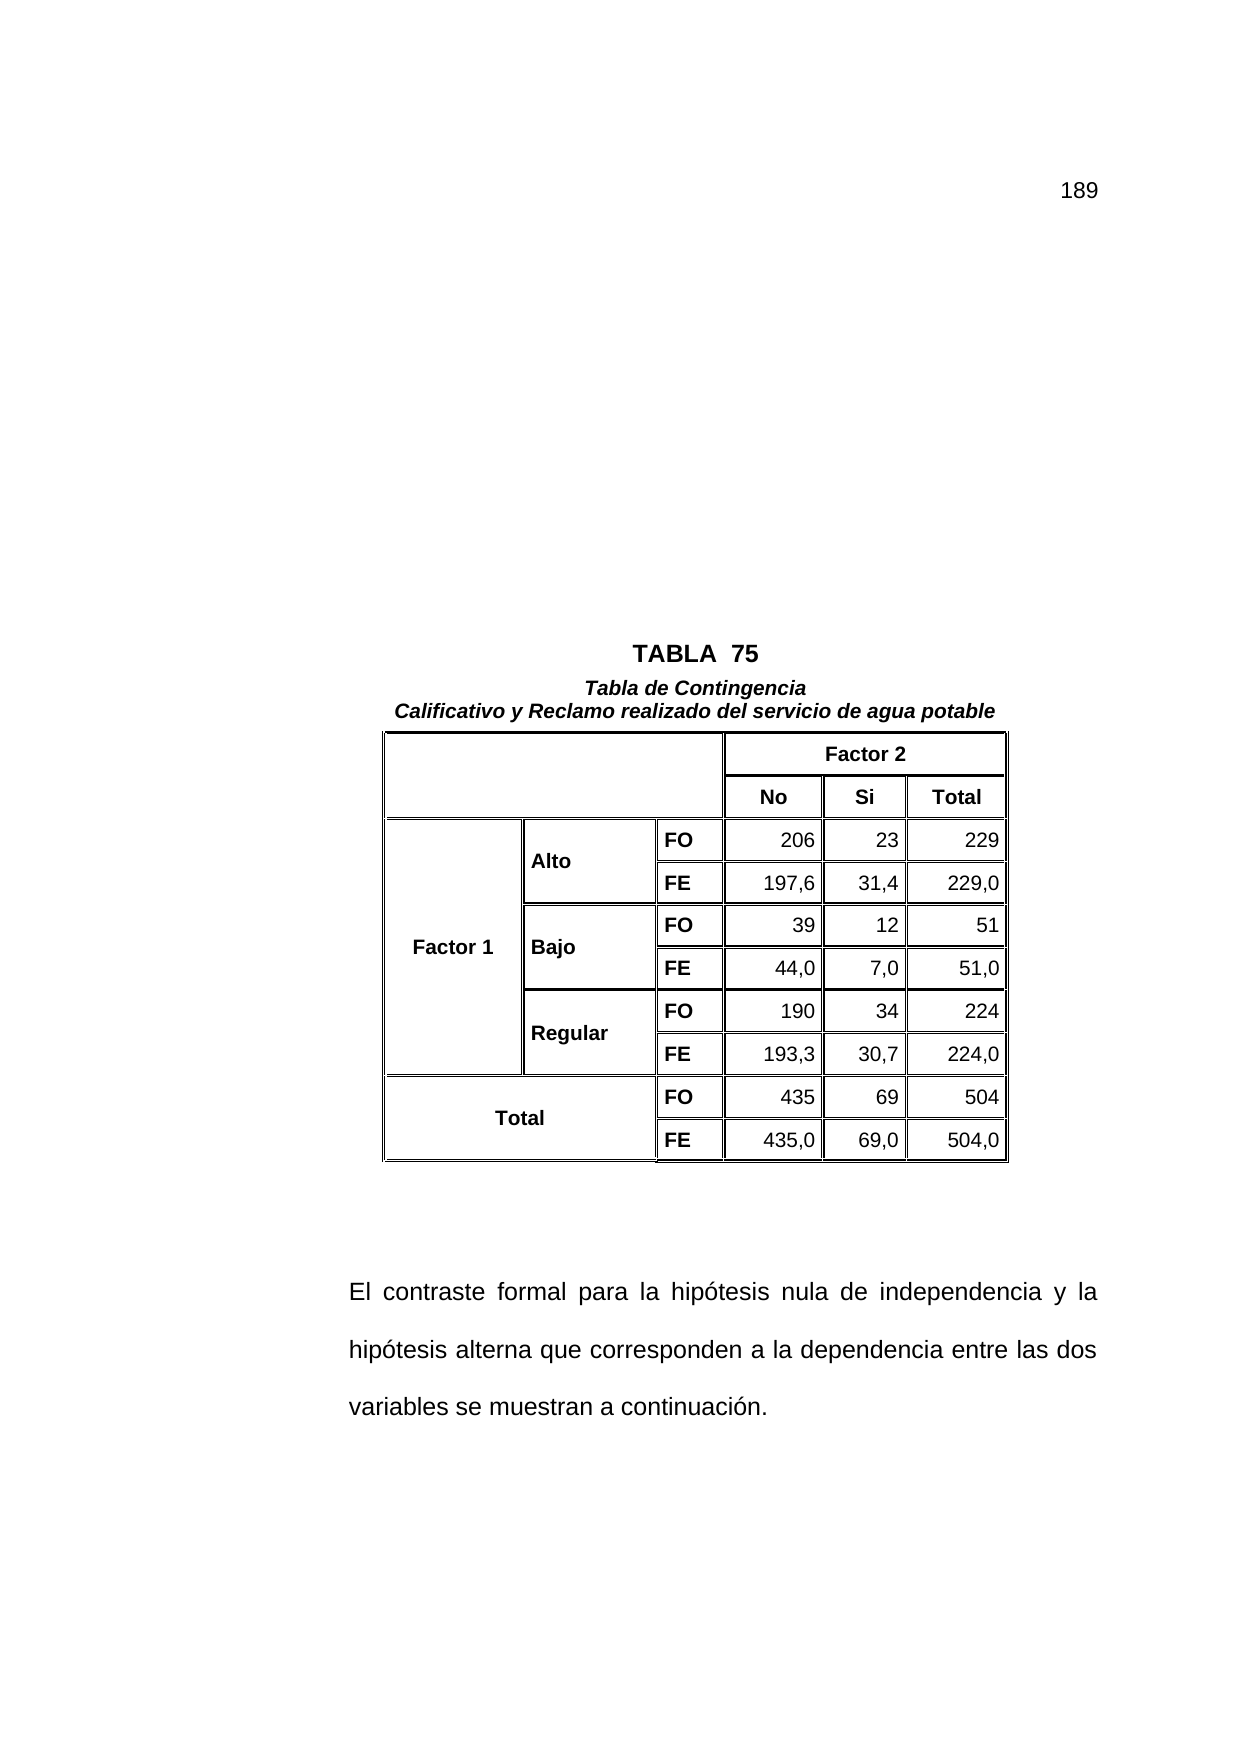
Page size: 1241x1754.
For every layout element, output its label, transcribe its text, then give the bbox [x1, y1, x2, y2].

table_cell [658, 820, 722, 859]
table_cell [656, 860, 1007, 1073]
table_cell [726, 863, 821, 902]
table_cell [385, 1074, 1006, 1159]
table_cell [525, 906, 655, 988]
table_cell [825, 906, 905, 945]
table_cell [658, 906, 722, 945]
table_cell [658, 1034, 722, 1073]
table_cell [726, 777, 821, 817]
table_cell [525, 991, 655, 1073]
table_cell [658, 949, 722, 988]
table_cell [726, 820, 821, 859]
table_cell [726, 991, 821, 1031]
text El contraste formal para la hipótesis nula de independencia y la hipótesis alterna que corresponden a la dependencia entre las dos variables se muestran a continuación. [349, 1277, 1098, 1421]
text TABLA 75 [292, 639, 1098, 667]
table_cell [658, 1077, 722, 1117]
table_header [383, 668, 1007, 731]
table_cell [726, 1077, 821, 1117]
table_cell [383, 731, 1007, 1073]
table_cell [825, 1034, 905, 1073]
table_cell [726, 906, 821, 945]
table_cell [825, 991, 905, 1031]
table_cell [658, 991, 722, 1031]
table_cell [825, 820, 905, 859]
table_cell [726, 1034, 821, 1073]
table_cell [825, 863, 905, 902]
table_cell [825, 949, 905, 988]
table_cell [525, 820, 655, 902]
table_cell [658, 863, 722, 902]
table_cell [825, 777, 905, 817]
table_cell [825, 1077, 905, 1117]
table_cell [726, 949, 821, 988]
